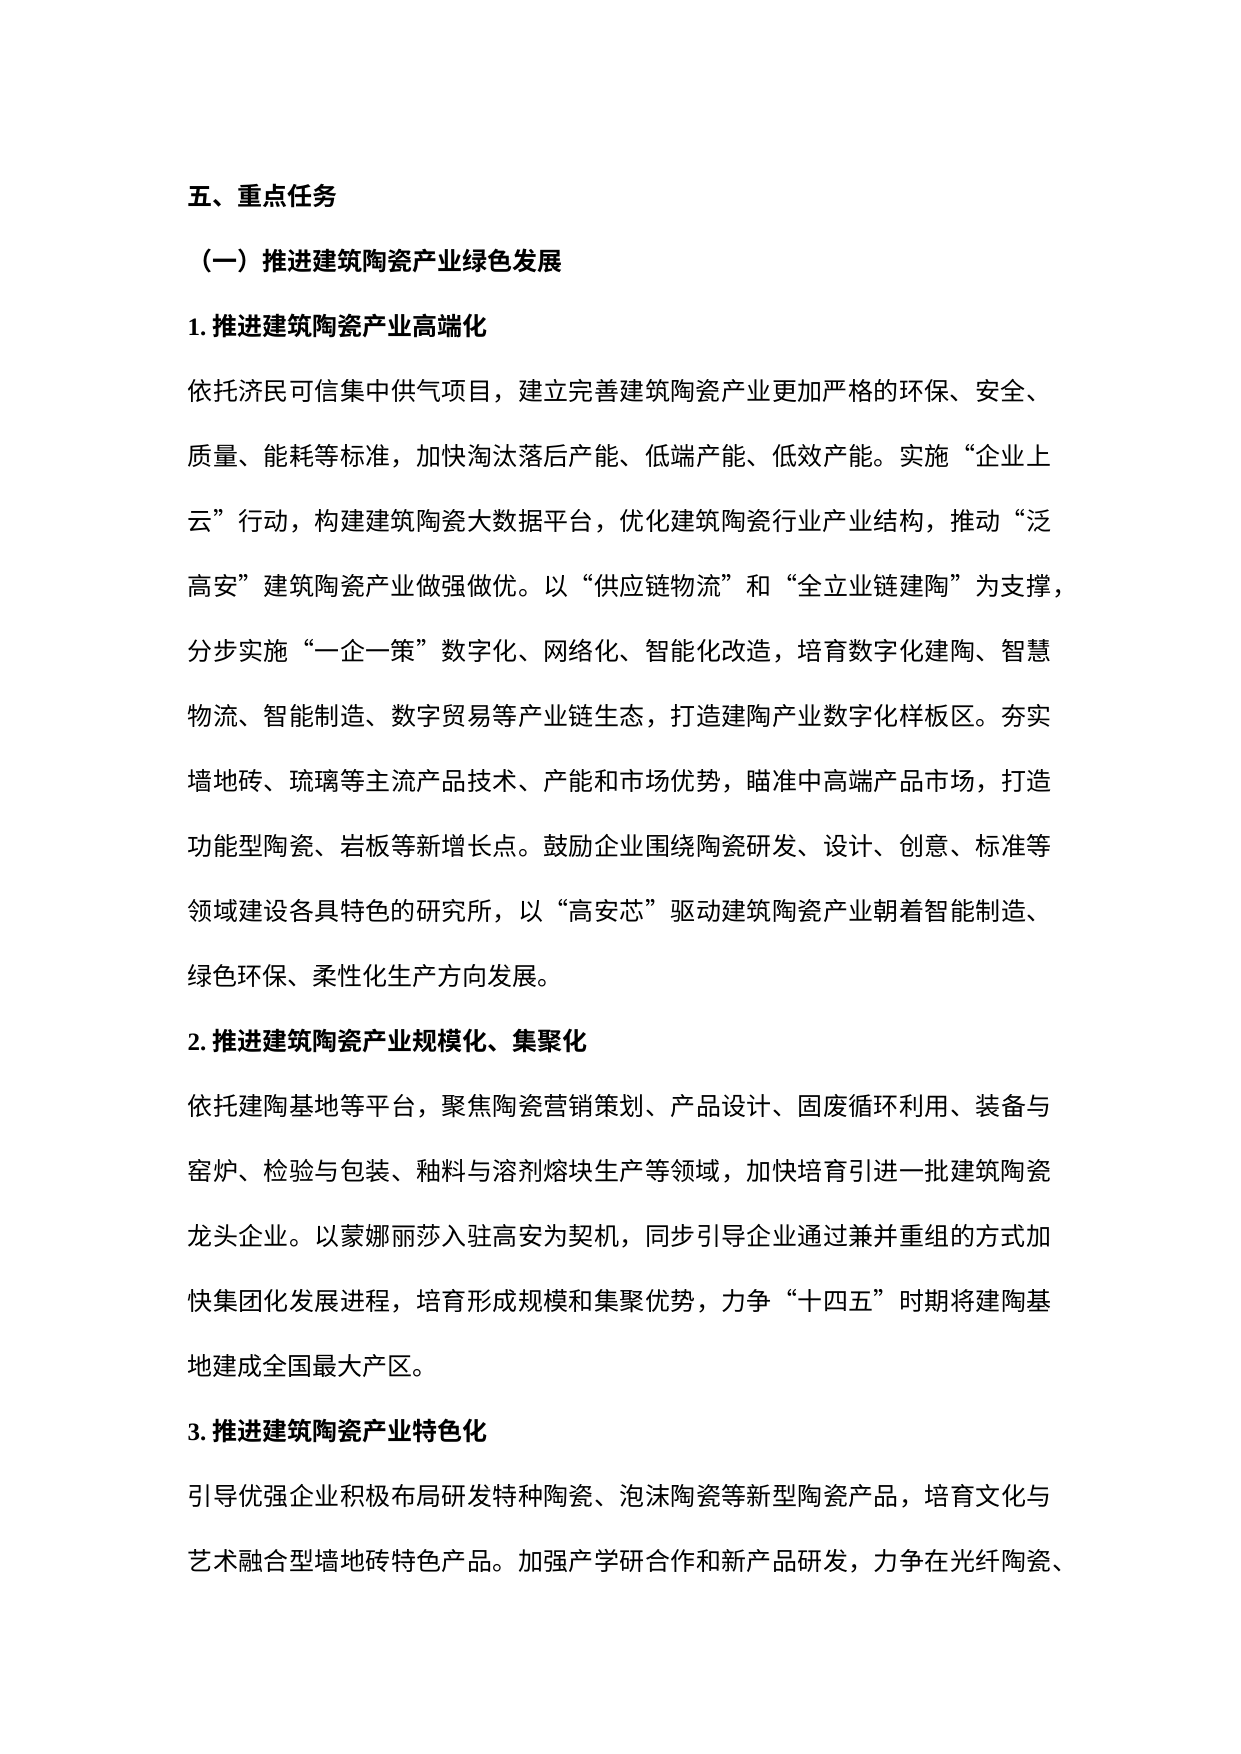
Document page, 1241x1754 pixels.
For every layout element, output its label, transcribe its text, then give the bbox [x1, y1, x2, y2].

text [187, 1462, 1053, 1592]
text 依托建陶基地等平台，聚焦陶瓷营销策划、产品设计、固废循环利用、装备与窑炉、检验与包装、釉料与溶剂熔块生产等领域，加快培育引进一批建筑陶瓷龙头企业。以蒙娜丽莎入驻高安为契机，同步引导企业通过兼并重组的方式加快集团化发展进程，培育形成规模和集聚优势，力争“十四五”时期将建陶基地建成全国最大产区。 [187, 1072, 1053, 1397]
text 3. 推进建筑陶瓷产业特色化 [187, 1397, 1053, 1462]
text 1. 推进建筑陶瓷产业高端化 [187, 292, 1053, 357]
text 依托济民可信集中供气项目，建立完善建筑陶瓷产业更加严格的环保、安全、质量、能耗等标准，加快淘汰落后产能、低端产能、低效产能。实施“企业上云”行动，构建建筑陶瓷大数据平台，优化建筑陶瓷行业产业结构，推动“泛高安”建筑陶瓷产业做强做优。以“供应链物流”和“全立业链建陶”为支撑，分步实施“一企一策”数字化、网络化、智能化改造，培育数字化建陶、智慧物流、智能制造、数字贸易等产业链生态，打造建陶产业数字化样板区。夯实墙地砖、琉璃等主流产品技术、产能和市场优势，瞄准中高端产品市场，打造功能型陶瓷、岩板等新增长点。鼓励企业围绕陶瓷研发、设计、创意、标准等领域建设各具特色的研究所，以“高安芯”驱动建筑陶瓷产业朝着智能制造、绿色环保、柔性化生产方向发展。 [187, 357, 1053, 1007]
text （一）推进建筑陶瓷产业绿色发展 [187, 227, 1053, 292]
text 五、重点任务 [187, 162, 1053, 227]
text 2. 推进建筑陶瓷产业规模化、集聚化 [187, 1007, 1053, 1072]
